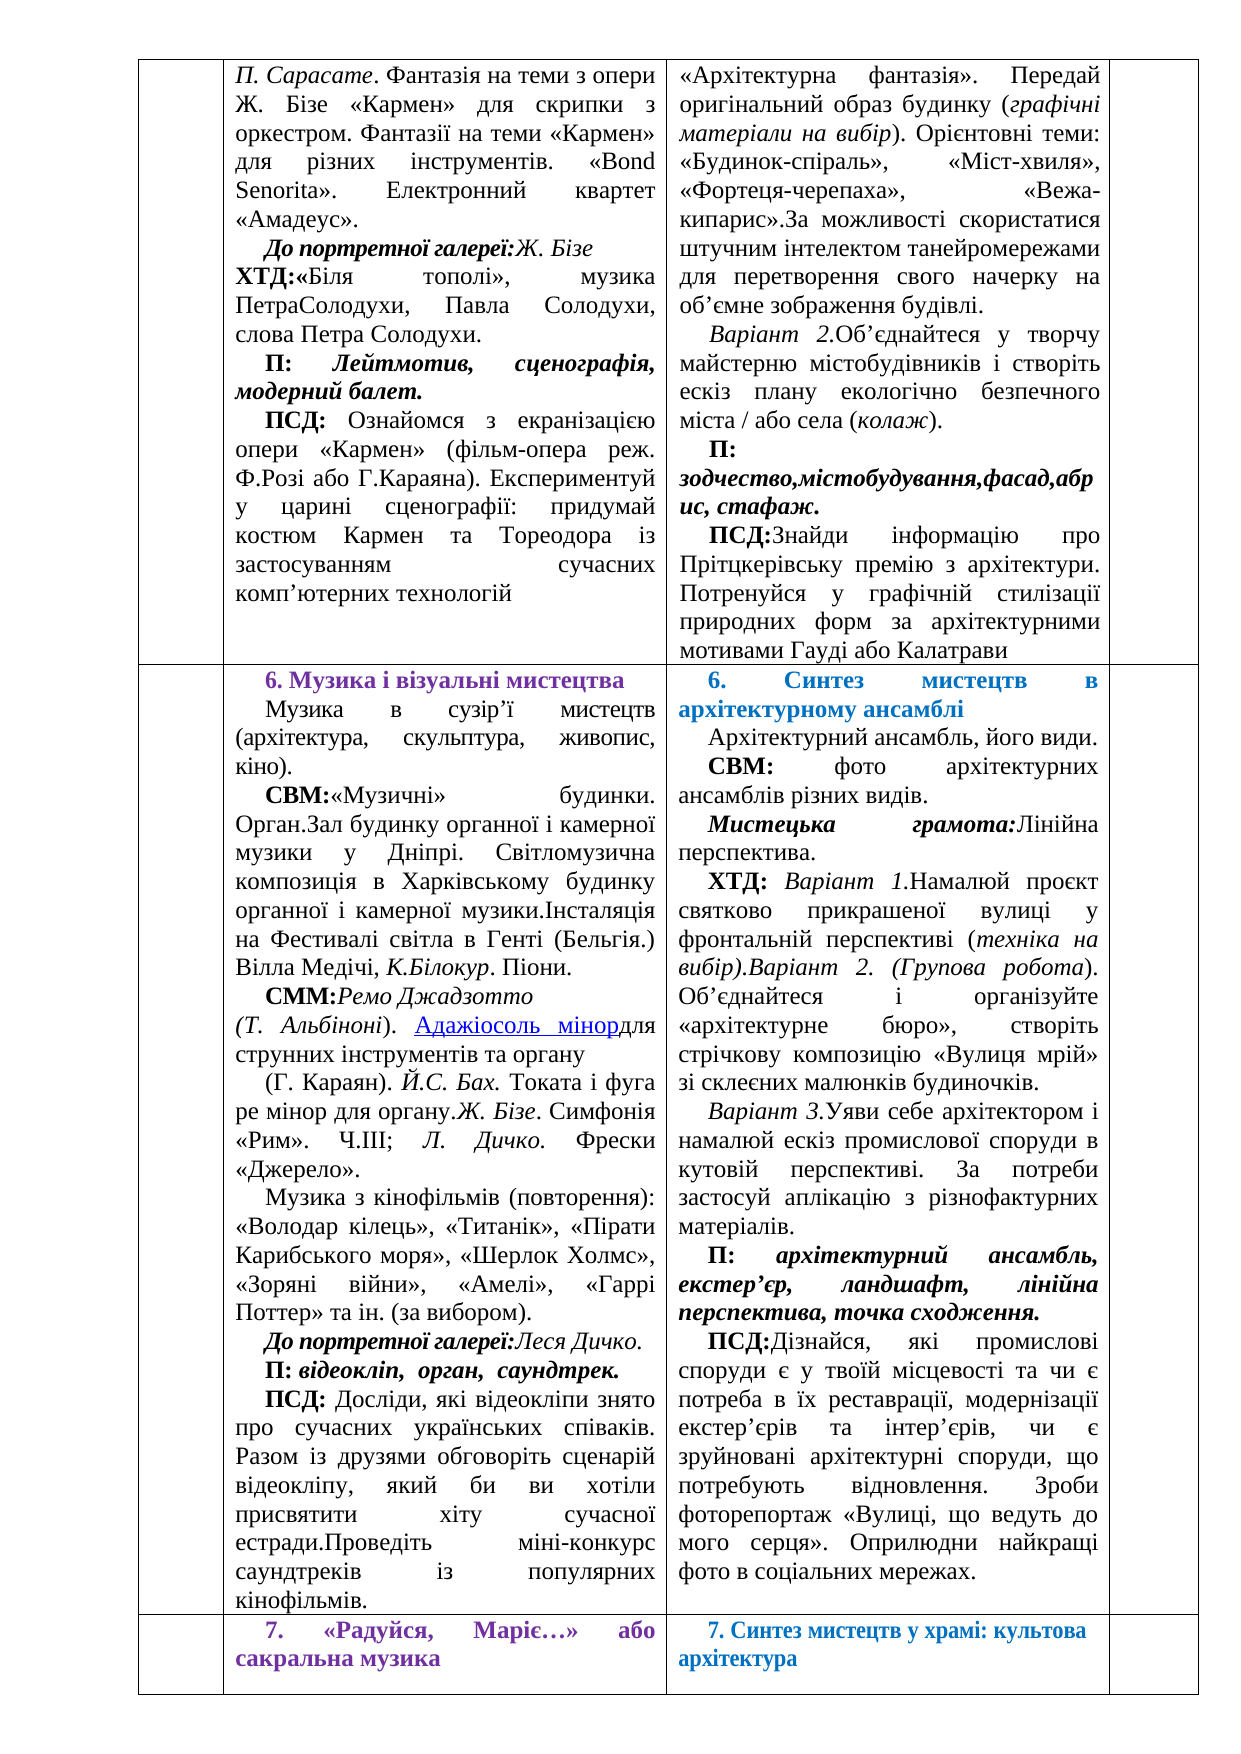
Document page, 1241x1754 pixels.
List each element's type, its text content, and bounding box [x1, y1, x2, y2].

table_cell [139, 665, 223, 1614]
table_cell 6. Синтез мистецтв в архітектурному ансамблі Архітектурний ансамбль, його види. СВМ: фото архітектурних ансамблів різних видів. Мистецька грамота:Лінійна перспектива. ХТД: Варіант 1.Намалюй проєкт святково прикрашеної вулиці у фронтальній перспективі (техніка на вибір).Варіант 2. (Групова робота). Об’єднайтеся і організуйте «архітектурне бюро», створіть стрічкову композицію «Вулиця мрій» зі склеєних малюнків будиночків. Варіант 3.Уяви себе архітектором і намалюй ескіз промислової споруди в кутовій перспективі. За потреби застосуй аплікацію з різнофактурних матеріалів. П: архітектурний ансамбль, екстер’єр, ландшафт, лінійна перспектива, точка сходження. ПСД:Дізнайся, які промислові споруди є у твоїй місцевості та чи є потреба в їх реставрації, модернізації екстер’єрів та інтер’єрів, чи є зруйновані архітектурні споруди, що потребують відновлення. Зроби фоторепортаж «Вулиці, що ведуть до мого серця». Оприлюдни найкращі фото в соціальних мережах. [667, 665, 1109, 1614]
table_cell [1110, 665, 1198, 1614]
table_cell [1110, 60, 1198, 664]
table_cell 6. Музика і візуальні мистецтва Музика в сузір’ї мистецтв (архітектура, скульптура, живопис, кіно). СВМ:«Музичні» будинки. Орган.Зал будинку органної і камерної музики у Дніпрі. Світломузична композиція в Харківському будинку органної і камерної музики.Інсталяція на Фестивалі світла в Генті (Бельгія.) Вілла Медічі, К.Білокур. Піони. СММ:Ремо Джадзотто (Т. Альбіноні). Адажіосоль мінордля струнних інструментів та органу (Г. Караян). Й.С. Бах. Токата і фуга ре мінор для органу.Ж. Бізе. Симфонія «Рим». Ч.ІІІ; Л. Дичко. Фрески «Джерело». Музика з кінофільмів (повторення): «Володар кілець», «Титанік», «Пірати Карибського моря», «Шерлок Холмс», «Зоряні війни», «Амелі», «Гаррі Поттер» та ін. (за вибором). До портретної галереї:Леся Дичко. П: відеокліп, орган, саундтрек. ПСД: Досліди, які відеокліпи знято про сучасних українських співаків. Разом із друзями обговоріть сценарій відеокліпу, який би ви хотіли присвятити хіту сучасної естради.Проведіть міні-конкурс саундтреків із популярних кінофільмів. [224, 665, 666, 1614]
table_cell [139, 60, 223, 664]
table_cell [224, 60, 666, 664]
table_cell [1110, 1615, 1198, 1694]
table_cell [667, 60, 1109, 664]
table_cell [139, 1615, 223, 1694]
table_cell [224, 1615, 666, 1694]
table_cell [667, 1615, 1109, 1694]
